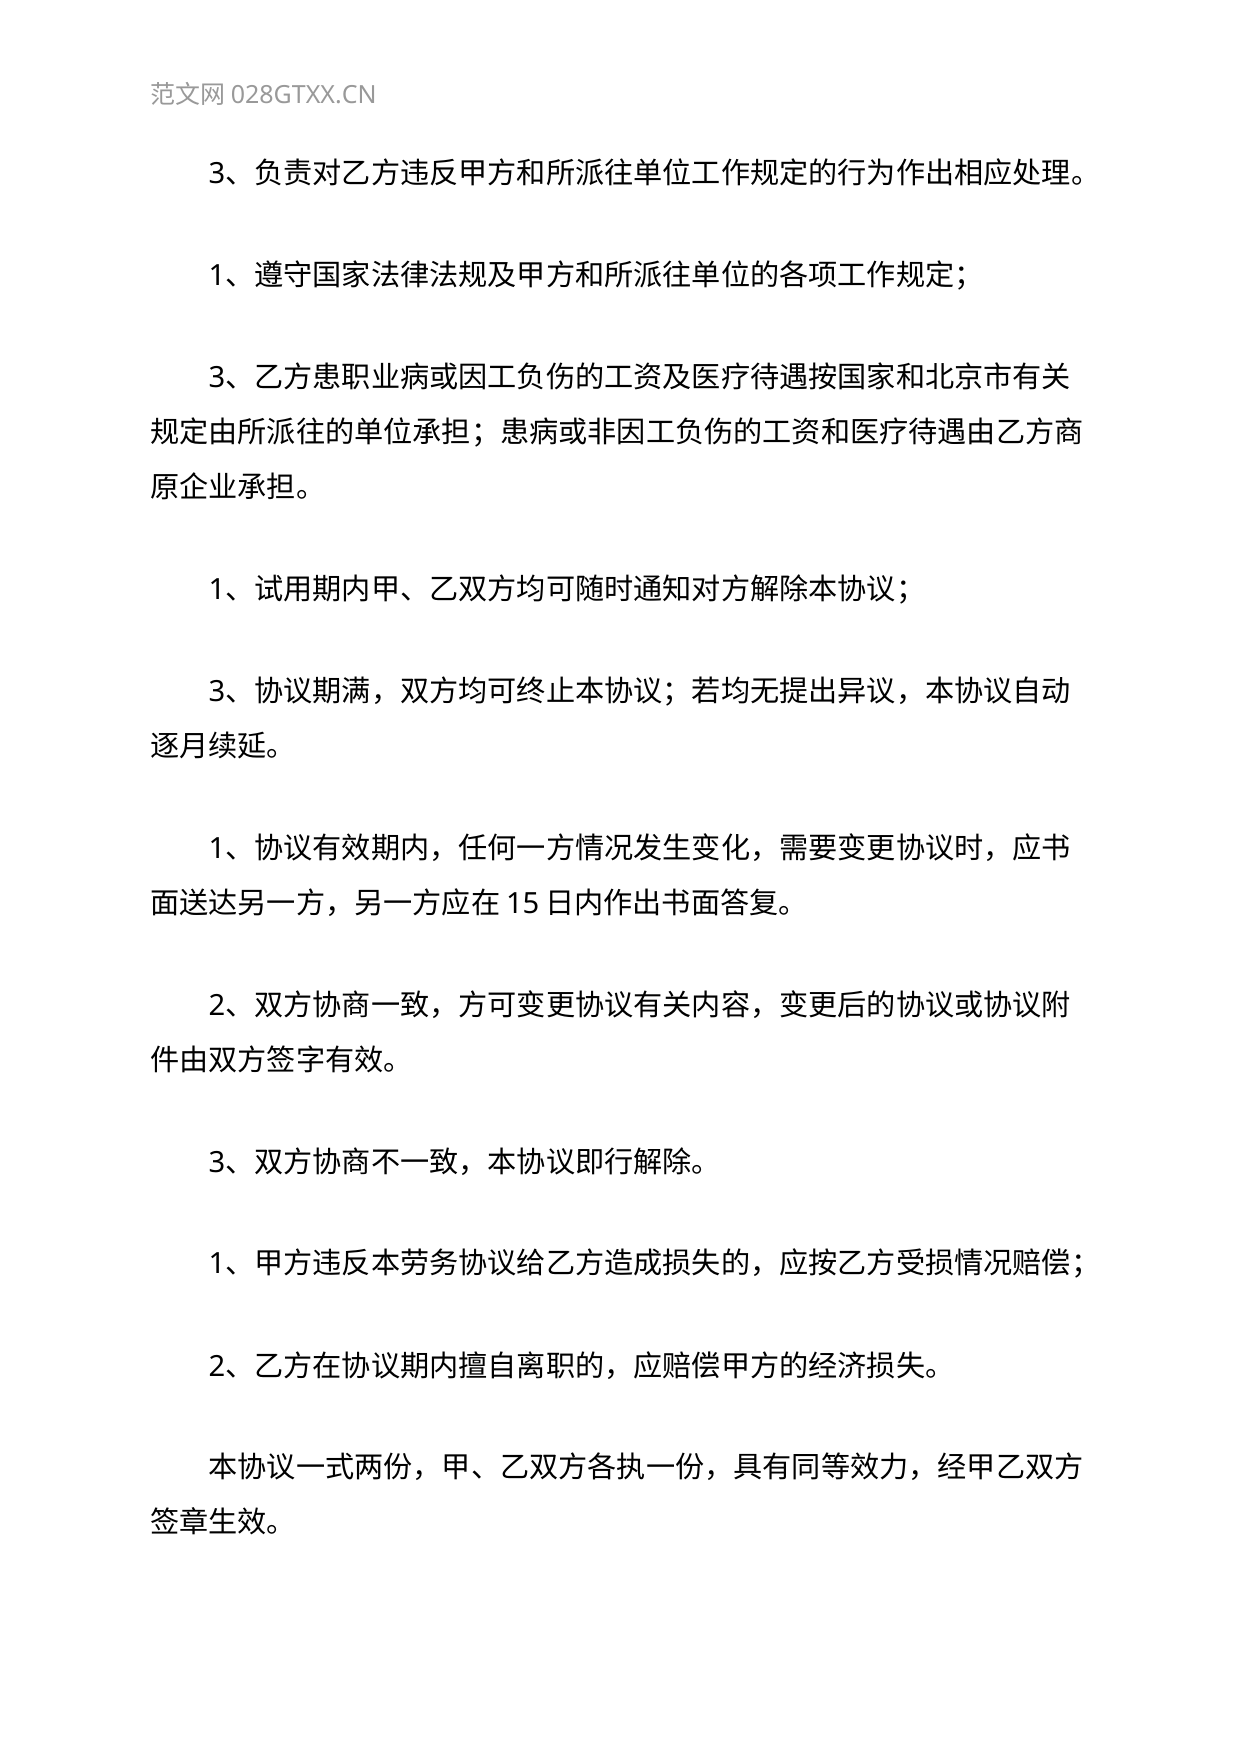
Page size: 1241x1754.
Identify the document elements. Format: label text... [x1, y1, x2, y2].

text 2、乙方在协议期内擅自离职的，应赔偿甲方的经济损失。 [150, 1342, 1090, 1384]
text 本协议一式两份，甲、乙双方各执一份，具有同等效力，经甲乙双方签章生效。 [150, 1444, 1090, 1541]
text 1、遵守国家法律法规及甲方和所派往单位的各项工作规定； [150, 252, 1090, 294]
text 1、试用期内甲、乙双方均可随时通知对方解除本协议； [150, 566, 1090, 608]
text 1、甲方违反本劳务协议给乙方造成损失的，应按乙方受损情况赔偿； [150, 1240, 1090, 1282]
text 3、双方协商不一致，本协议即行解除。 [150, 1138, 1090, 1181]
text 3、协议期满，双方均可终止本协议；若均无提出异议，本协议自动逐月续延。 [150, 668, 1090, 765]
text 3、负责对乙方违反甲方和所派往单位工作规定的行为作出相应处理。 [150, 150, 1090, 192]
text 3、乙方患职业病或因工负伤的工资及医疗待遇按国家和北京市有关规定由所派往的单位承担；患病或非因工负伤的工资和医疗待遇由乙方商原企业承担。 [150, 354, 1090, 506]
text 1、协议有效期内，任何一方情况发生变化，需要变更协议时，应书面送达另一方，另一方应在15日内作出书面答复。 [150, 824, 1090, 922]
text 2、双方协商一致，方可变更协议有关内容，变更后的协议或协议附件由双方签字有效。 [150, 981, 1090, 1079]
